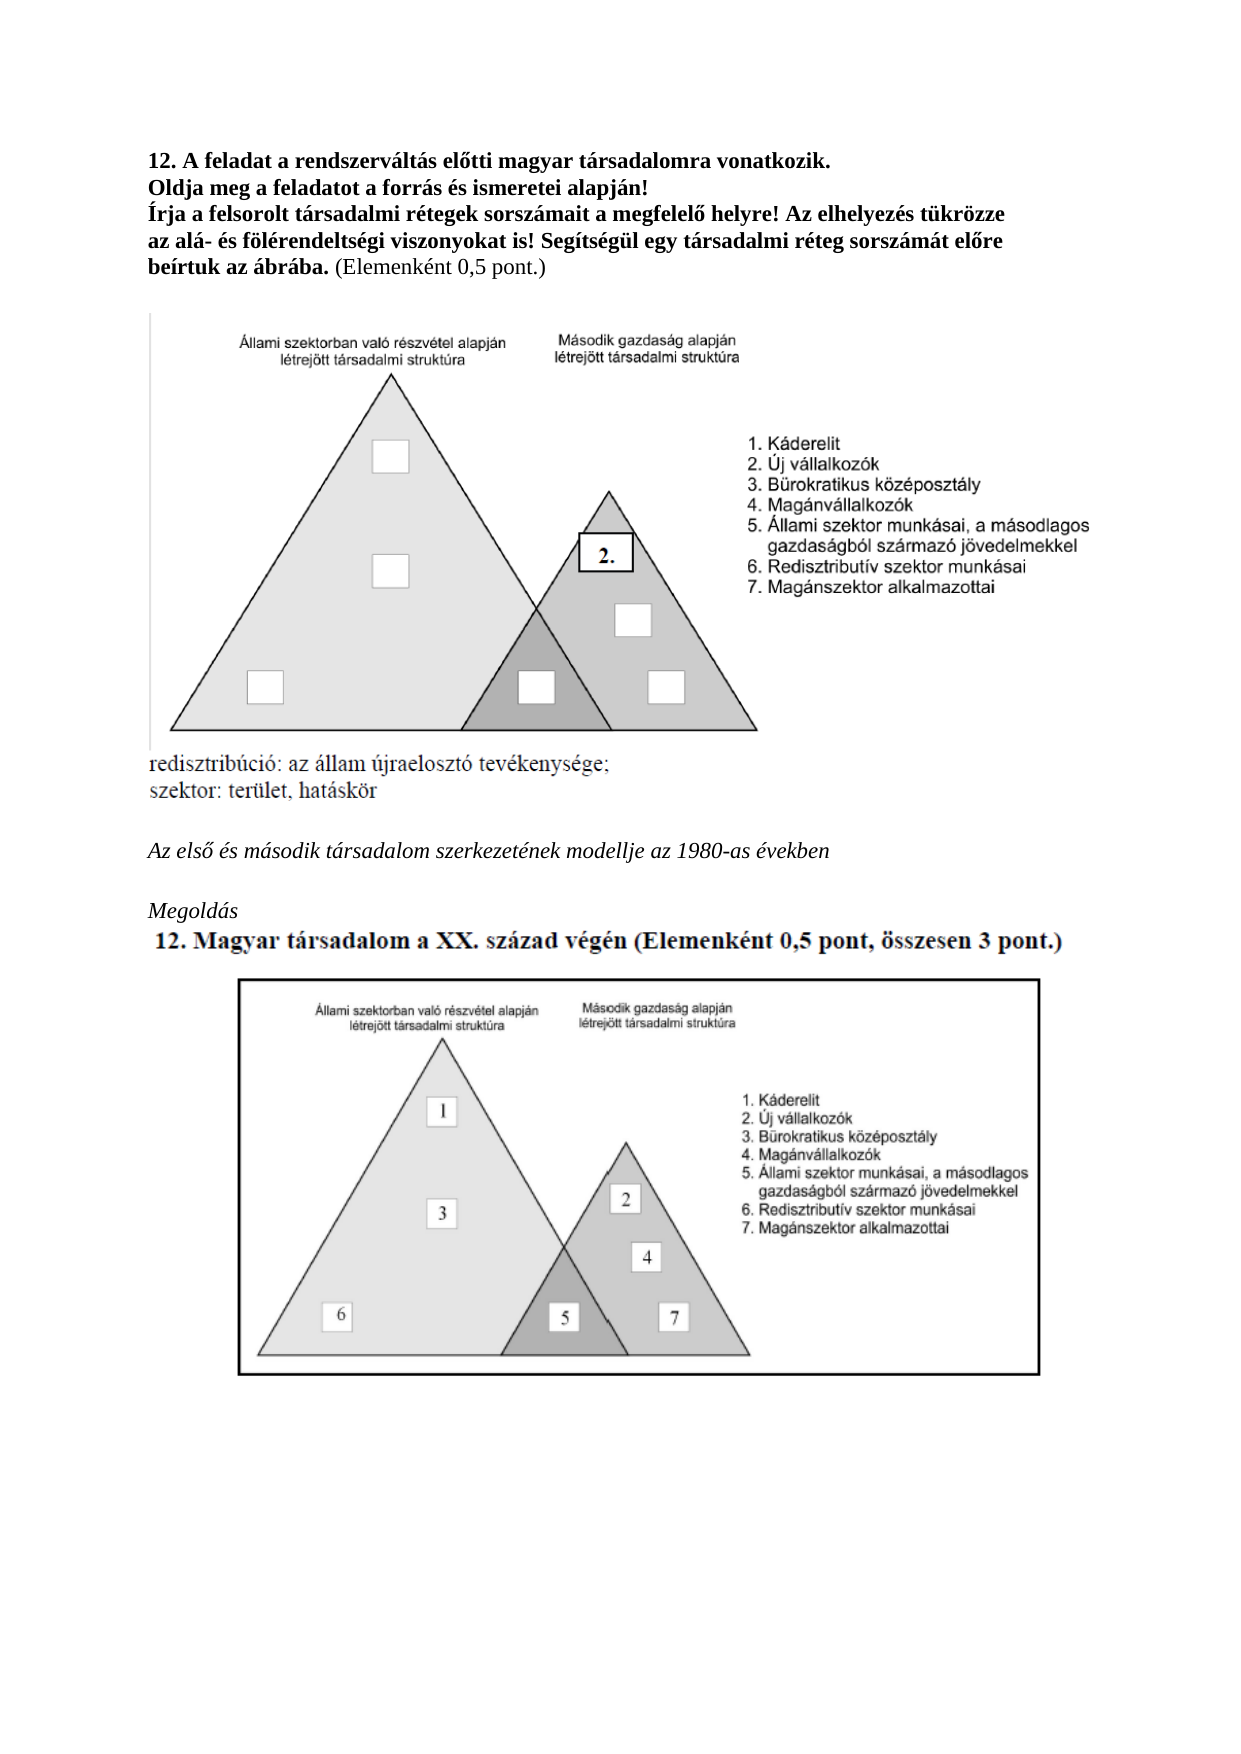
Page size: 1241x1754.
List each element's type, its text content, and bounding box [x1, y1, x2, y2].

text Oldja meg a feladatot a forrás és ismeretei alapján! [148, 174, 1093, 200]
picture [147, 313, 1093, 803]
picture [147, 927, 1092, 1395]
text Írja a felsorolt társadalmi rétegek sorszámait a megfelelő helyre! Az elhelyezés tükrözze [148, 200, 1093, 227]
text Megoldás [148, 897, 1093, 924]
text 12. A feladat a rendszerváltás előtti magyar társadalomra vonatkozik. [148, 148, 1093, 174]
text az alá- és fölérendeltségi viszonyokat is! Segítségül egy társadalmi réteg sorszámát előre [148, 227, 1093, 253]
text Az első és második társadalom szerkezetének modellje az 1980-as években [148, 837, 1093, 863]
text beírtuk az ábrába. (Elemenként 0,5 pont.) [148, 253, 1093, 279]
